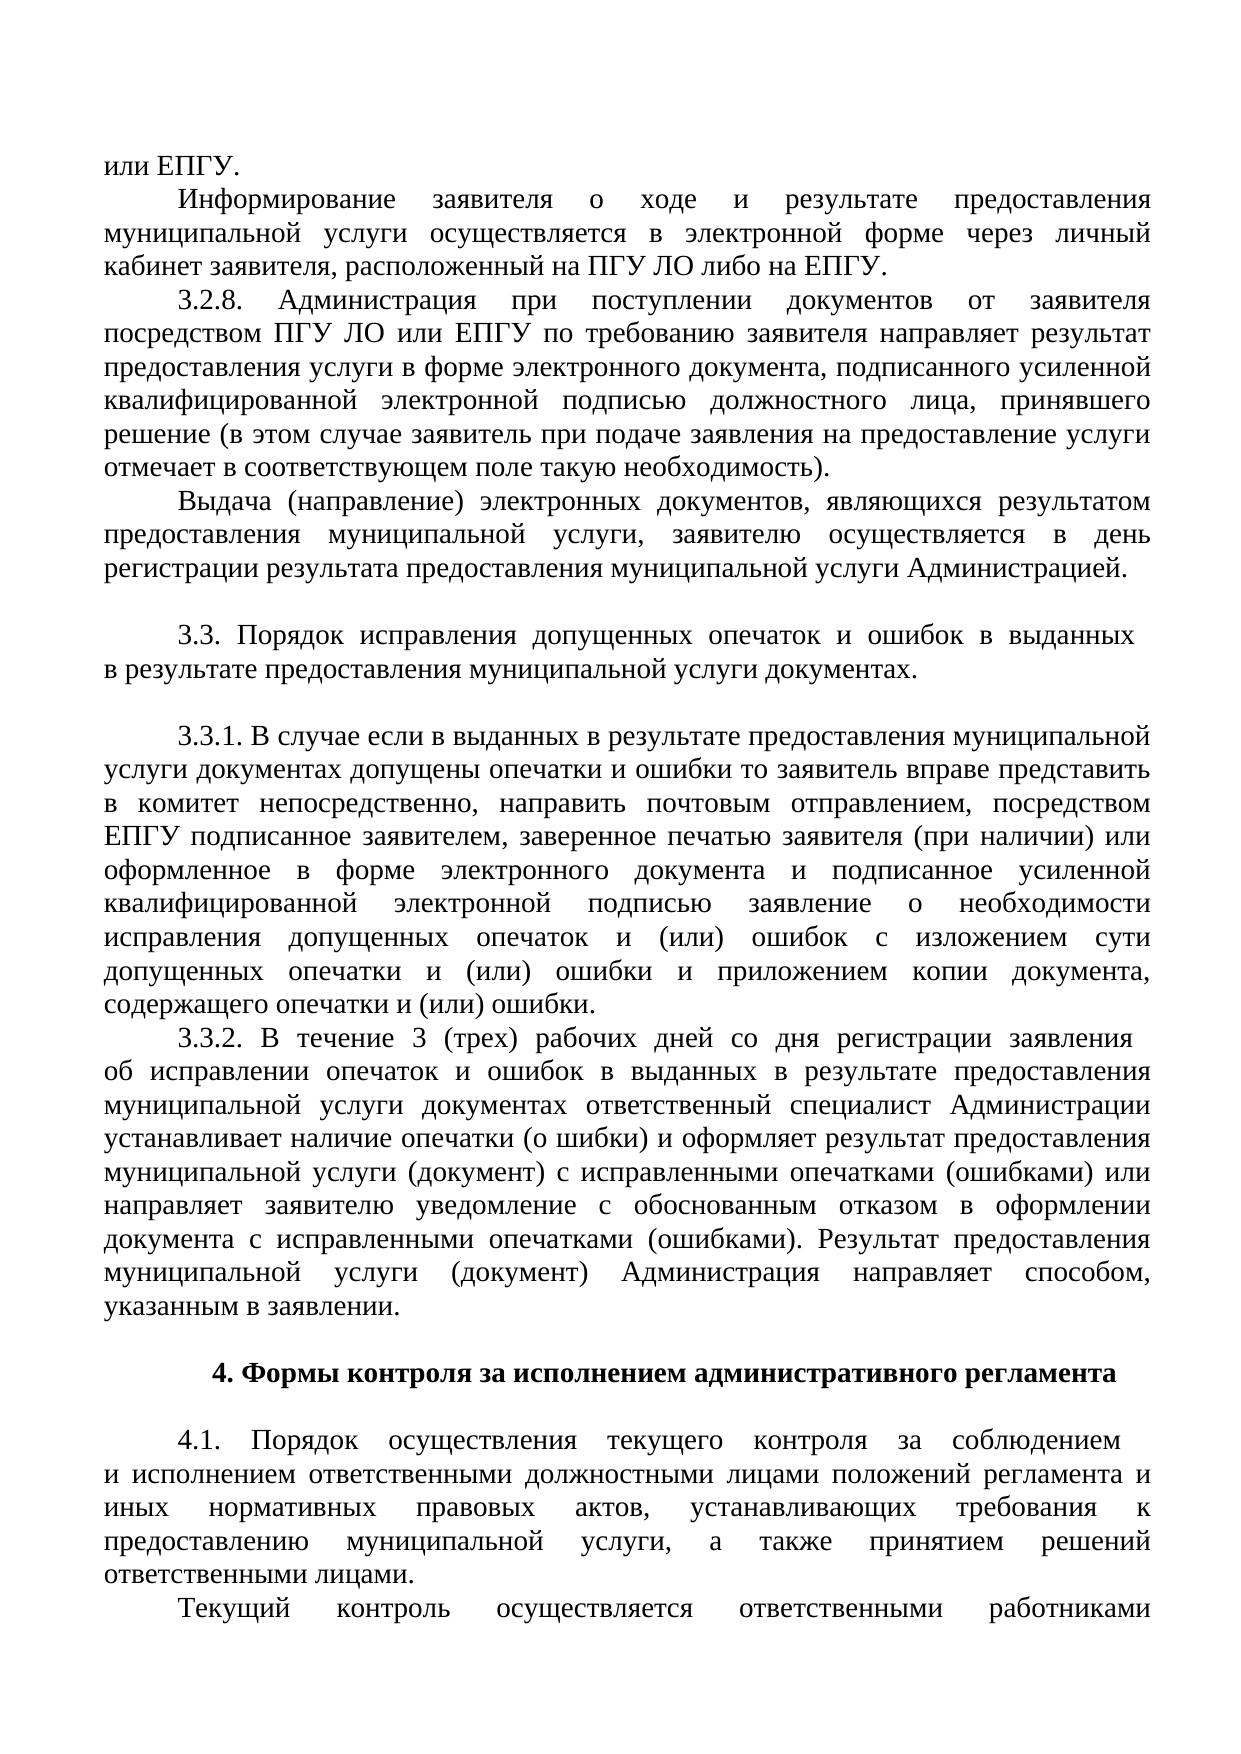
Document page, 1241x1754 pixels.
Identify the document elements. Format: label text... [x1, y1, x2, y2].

text 4.1. Порядок осуществления текущего контроля за соблюдением и исполнением ответственными должностными лицами положений регламента и иных нормативных правовых актов, устанавливающих требования к предоставлению муниципальной услуги, а также принятием решений ответственными лицами. [103, 1422, 1152, 1590]
text Выдача (направление) электронных документов, являющихся результатом предоставления муниципальной услуги, заявителю осуществляется в день регистрации результата предоставления муниципальной услуги Администрацией. [103, 483, 1152, 584]
text 3.3. Порядок исправления допущенных опечаток и ошибок в выданных в результате предоставления муниципальной услуги документах. [103, 617, 1152, 684]
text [103, 148, 1152, 181]
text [103, 1590, 1152, 1623]
text Информирование заявителя о ходе и результате предоставления муниципальной услуги осуществляется в электронной форме через личный кабинет заявителя, расположенный на ПГУ ЛО либо на ЕПГУ. [103, 181, 1152, 282]
text 3.2.8. Администрация при поступлении документов от заявителя посредством ПГУ ЛО или ЕПГУ по требованию заявителя направляет результат предоставления услуги в форме электронного документа, подписанного усиленной квалифицированной электронной подписью должностного лица, принявшего решение (в этом случае заявитель при подаче заявления на предоставление услуги отмечает в соответствующем поле такую необходимость). [103, 282, 1152, 483]
text 4. Формы контроля за исполнением административного регламента [103, 1355, 1152, 1389]
text 3.3.2. В течение 3 (трех) рабочих дней со дня регистрации заявления об исправлении опечаток и ошибок в выданных в результате предоставления муниципальной услуги документах ответственный специалист Администрации устанавливает наличие опечатки (о шибки) и оформляет результат предоставления муниципальной услуги (документ) с исправленными опечатками (ошибками) или направляет заявителю уведомление с обоснованным отказом в оформлении документа с исправленными опечатками (ошибками). Результат предоставления муниципальной услуги (документ) Администрация направляет способом, указанным в заявлении. [103, 1020, 1152, 1322]
text 3.3.1. В случае если в выданных в результате предоставления муниципальной услуги документах допущены опечатки и ошибки то заявитель вправе представить в комитет непосредственно, направить почтовым отправлением, посредством ЕПГУ подписанное заявителем, заверенное печатью заявителя (при наличии) или оформленное в форме электронного документа и подписанное усиленной квалифицированной электронной подписью заявление о необходимости исправления допущенных опечаток и (или) ошибок с изложением сути допущенных опечатки и (или) ошибки и приложением копии документа, содержащего опечатки и (или) ошибки. [103, 718, 1152, 1020]
